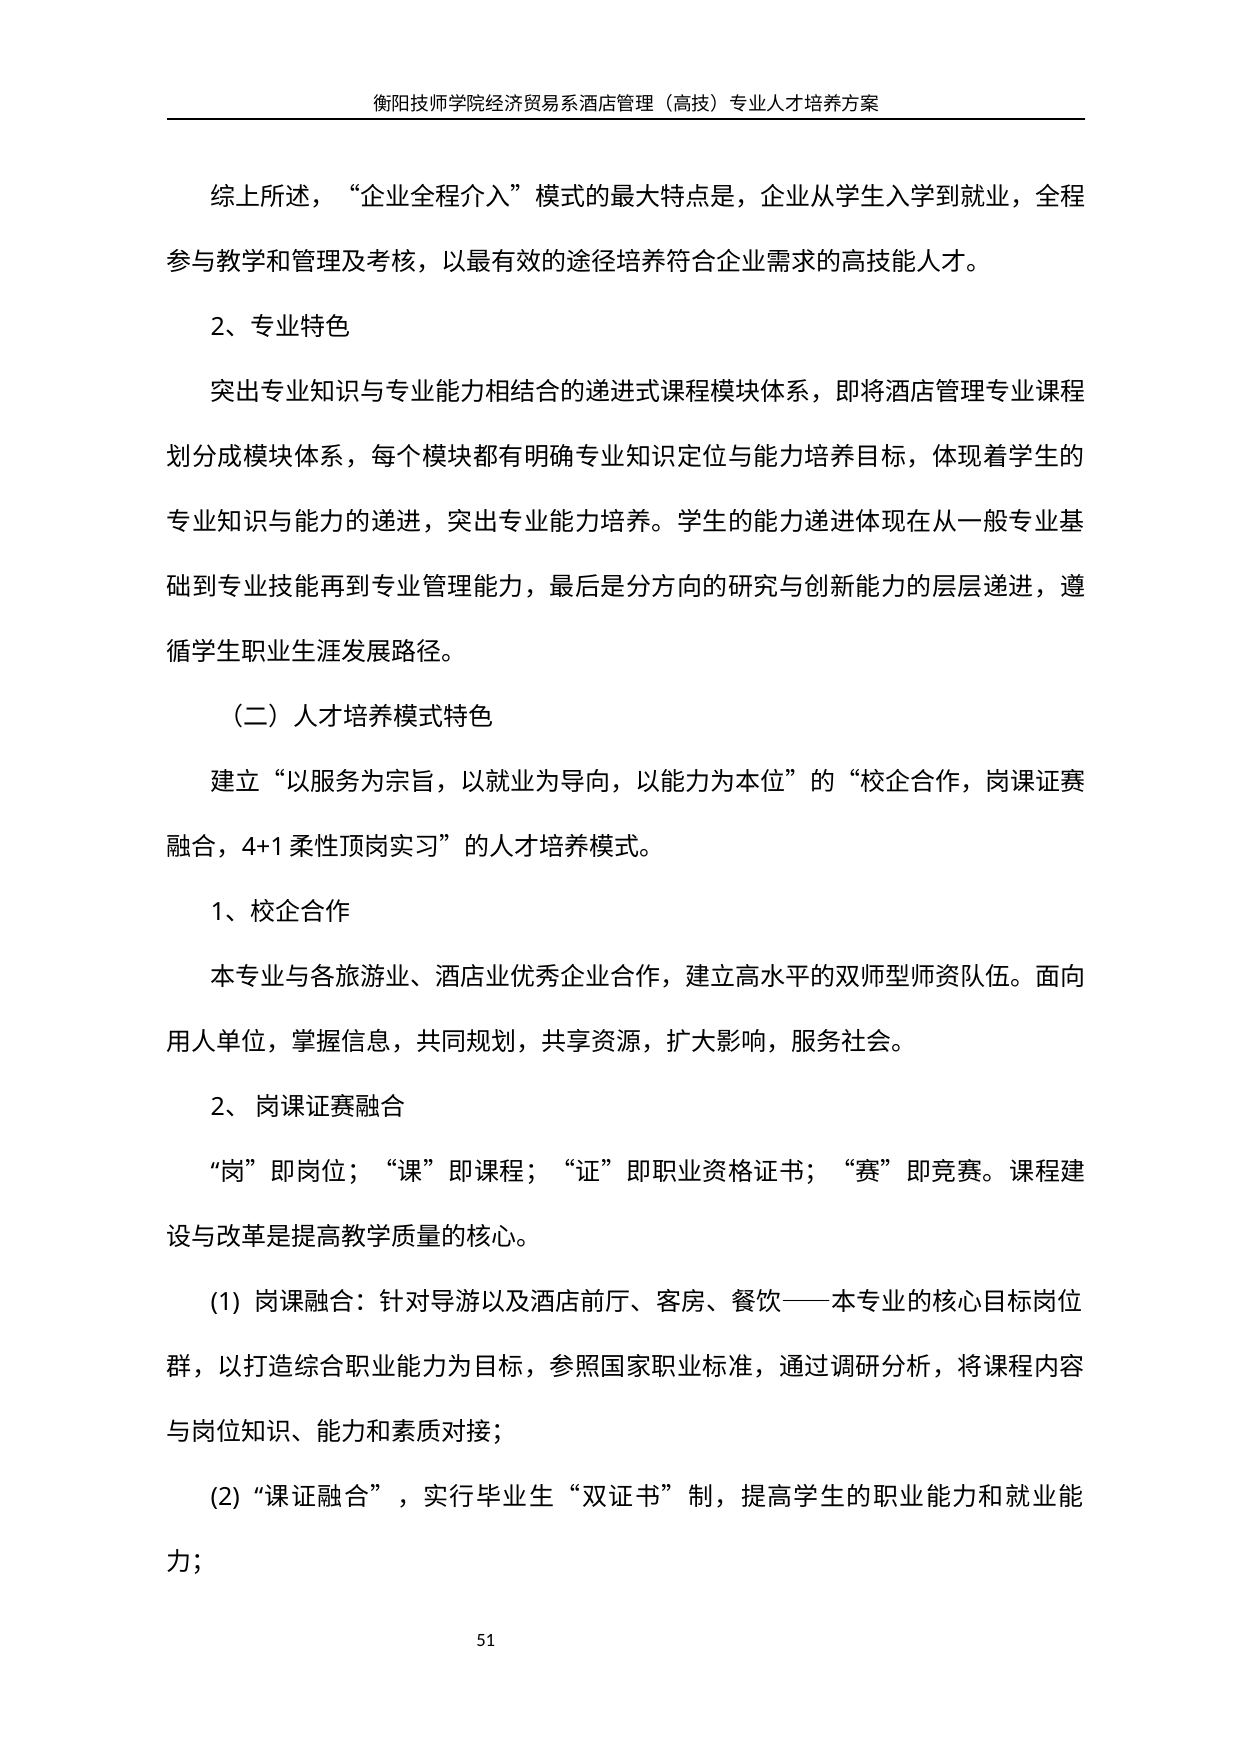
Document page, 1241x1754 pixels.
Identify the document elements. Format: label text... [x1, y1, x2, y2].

list 人才培养模式特色 [167, 682, 1085, 747]
text 1、校企合作 [167, 877, 1085, 942]
text 建立“以服务为宗旨，以就业为导向，以能力为本位”的“校企合作，岗课证赛融合，4+1柔性顶岗实习”的人才培养模式。 [167, 747, 1085, 877]
text 2、 岗课证赛融合 [167, 1072, 1085, 1137]
text “岗”即岗位；“课”即课程；“证”即职业资格证书；“赛”即竞赛。课程建设与改革是提高教学质量的核心。 [167, 1137, 1085, 1267]
text 本专业与各旅游业、酒店业优秀企业合作，建立高水平的双师型师资队伍。面向用人单位，掌握信息，共同规划，共享资源，扩大影响，服务社会。 [167, 942, 1085, 1072]
list 岗课融合：针对导游以及酒店前厅、客房、餐饮——本专业的核心目标岗位群，以打造综合职业能力为目标，参照国家职业标准，通过调研分析，将课程内容与岗位知识、能力和素质对接； [167, 1267, 1085, 1462]
text 2、专业特色 [167, 292, 1085, 357]
list 综上所述，“企业全程介入”模式的最大特点是，企业从学生入学到就业，全程参与教学和管理及考核，以最有效的途径培养符合企业需求的高技能人才。 [167, 162, 1085, 292]
list “课证融合”，实行毕业生“双证书”制，提高学生的职业能力和就业能力； [167, 1462, 1085, 1592]
text 突出专业知识与专业能力相结合的递进式课程模块体系，即将酒店管理专业课程划分成模块体系，每个模块都有明确专业知识定位与能力培养目标，体现着学生的专业知识与能力的递进，突出专业能力培养。学生的能力递进体现在从一般专业基础到专业技能再到专业管理能力，最后是分方向的研究与创新能力的层层递进，遵循学生职业生涯发展路径。 [167, 357, 1085, 682]
